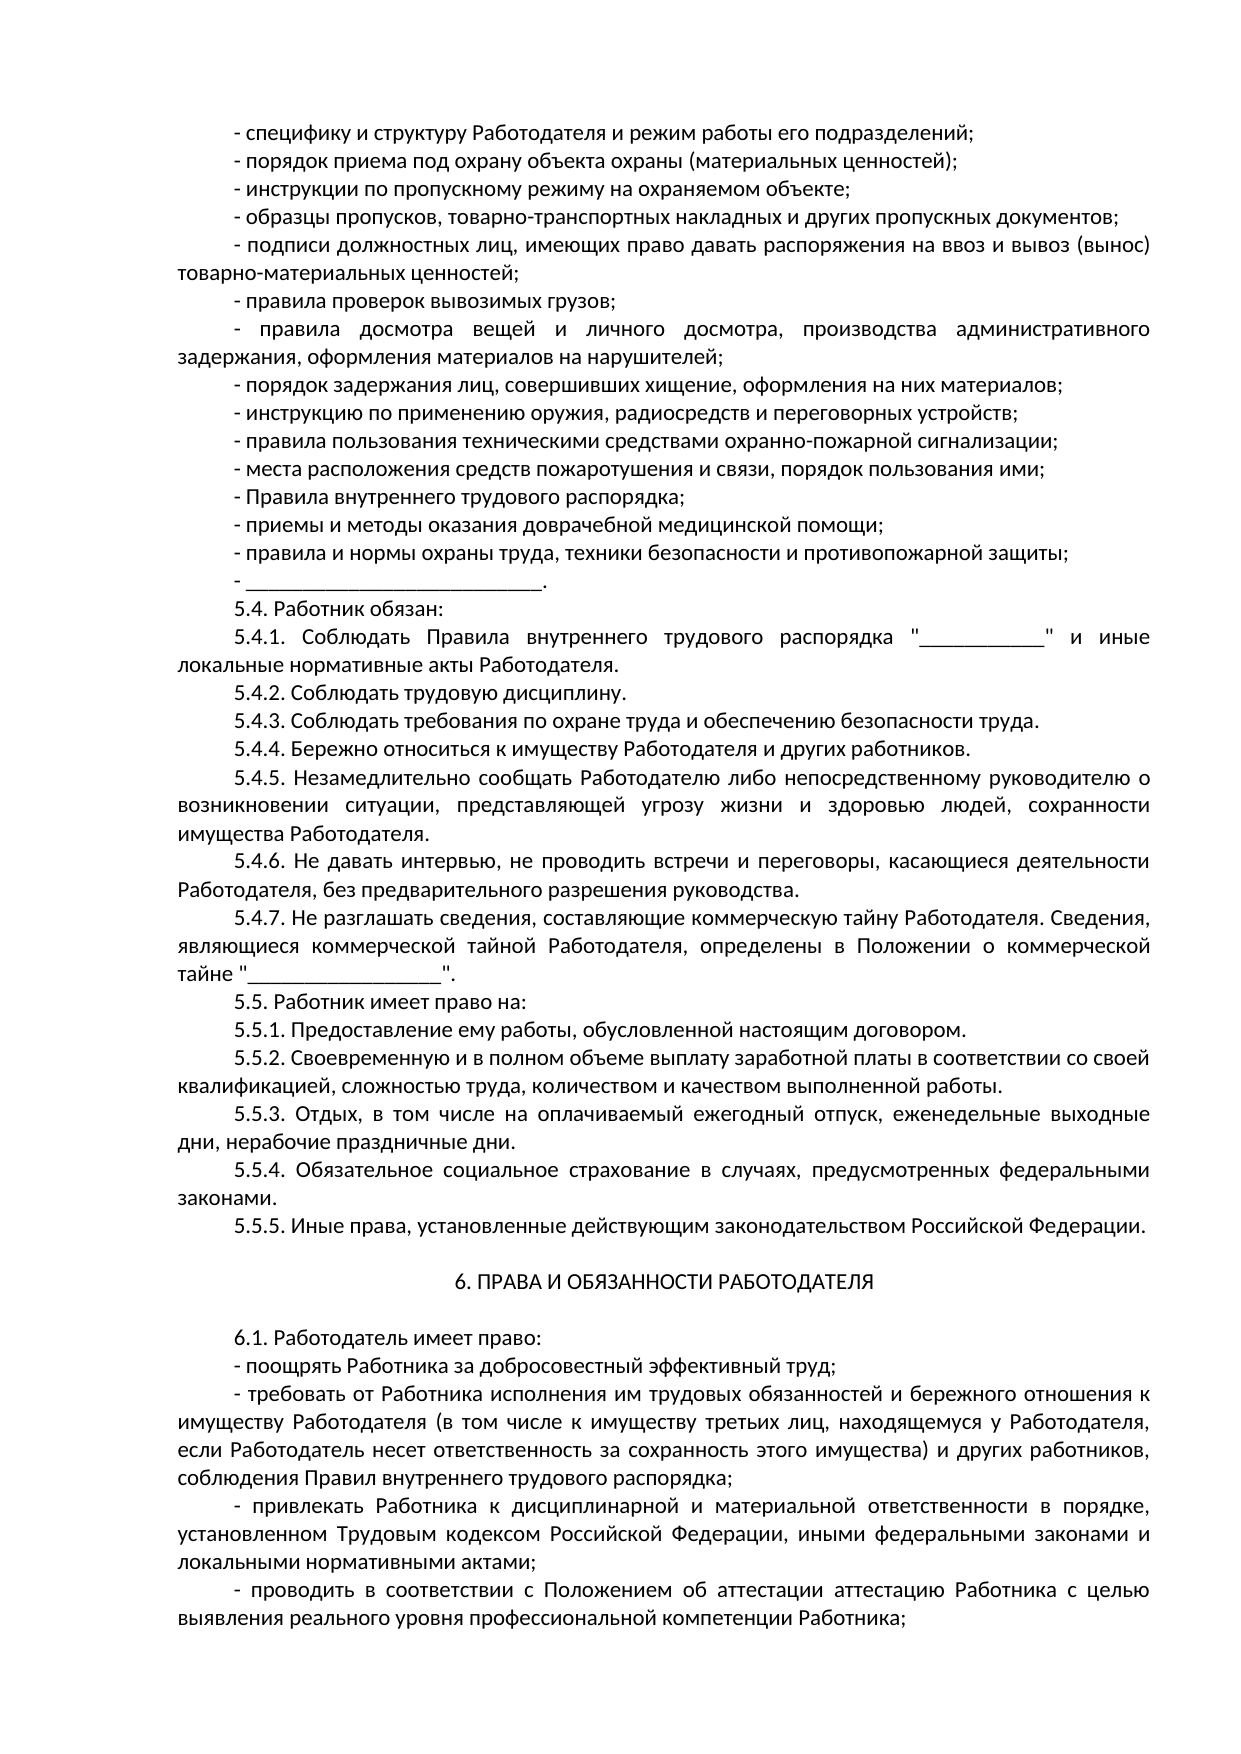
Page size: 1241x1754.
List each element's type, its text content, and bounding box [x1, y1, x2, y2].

text - правила и нормы охраны труда, техники безопасности и противопожарной защиты; [177, 538, 1152, 566]
text - подписи должностных лиц, имеющих право давать распоряжения на ввоз и вывоз (вынос) товарно-материальных ценностей; [177, 230, 1152, 286]
text - проводить в соответствии с Положением об аттестации аттестацию Работника с целью выявления реального уровня профессиональной компетенции Работника; [177, 1575, 1152, 1631]
text 5.5.4. Обязательное социальное страхование в случаях, предусмотренных федеральными законами. [177, 1155, 1152, 1211]
text - правила пользования техническими средствами охранно-пожарной сигнализации; [177, 426, 1152, 454]
text - места расположения средств пожаротушения и связи, порядок пользования ими; [177, 454, 1152, 482]
text - Правила внутреннего трудового распорядка; [177, 482, 1152, 510]
text - инструкцию по применению оружия, радиосредств и переговорных устройств; [177, 398, 1152, 426]
text 6.1. Работодатель имеет право: [177, 1323, 1152, 1351]
text 5.4. Работник обязан: [177, 594, 1152, 622]
text - поощрять Работника за добросовестный эффективный труд; [177, 1351, 1152, 1379]
text - правила досмотра вещей и личного досмотра, производства административного задержания, оформления материалов на нарушителей; [177, 314, 1152, 370]
text 5.4.6. Не давать интервью, не проводить встречи и переговоры, касающиеся деятельности Работодателя, без предварительного разрешения руководства. [177, 847, 1152, 903]
text - порядок задержания лиц, совершивших хищение, оформления на них материалов; [177, 370, 1152, 398]
text 5.4.4. Бережно относиться к имуществу Работодателя и других работников. [177, 734, 1152, 763]
text - образцы пропусков, товарно-транспортных накладных и других пропускных документов; [177, 202, 1152, 230]
text 5.5.1. Предоставление ему работы, обусловленной настоящим договором. [177, 1015, 1152, 1043]
text - __________________________. [177, 566, 1152, 594]
text - инструкции по пропускному режиму на охраняемом объекте; [177, 174, 1152, 202]
text 6. ПРАВА И ОБЯЗАННОСТИ РАБОТОДАТЕЛЯ [177, 1267, 1152, 1295]
text - правила проверок вывозимых грузов; [177, 286, 1152, 314]
text 5.5.3. Отдых, в том числе на оплачиваемый ежегодный отпуск, еженедельные выходные дни, нерабочие праздничные дни. [177, 1099, 1152, 1155]
text - привлекать Работника к дисциплинарной и материальной ответственности в порядке, установленном Трудовым кодексом Российской Федерации, иными федеральными законами и локальными нормативными актами; [177, 1491, 1152, 1575]
text 5.5.2. Своевременную и в полном объеме выплату заработной платы в соответствии со своей квалификацией, сложностью труда, количеством и качеством выполненной работы. [177, 1043, 1152, 1099]
text - порядок приема под охрану объекта охраны (материальных ценностей); [177, 146, 1152, 174]
text 5.5. Работник имеет право на: [177, 987, 1152, 1015]
text 5.4.5. Незамедлительно сообщать Работодателю либо непосредственному руководителю о возникновении ситуации, представляющей угрозу жизни и здоровью людей, сохранности имущества Работодателя. [177, 763, 1152, 847]
text 5.4.3. Соблюдать требования по охране труда и обеспечению безопасности труда. [177, 707, 1152, 734]
text 5.5.5. Иные права, установленные действующим законодательством Российской Федерации. [177, 1211, 1152, 1239]
text 5.4.7. Не разглашать сведения, составляющие коммерческую тайну Работодателя. Сведения, являющиеся коммерческой тайной Работодателя, определены в Положении о коммерческой тайне "_________________". [177, 903, 1152, 987]
text - специфику и структуру Работодателя и режим работы его подразделений; [177, 118, 1152, 146]
text - требовать от Работника исполнения им трудовых обязанностей и бережного отношения к имуществу Работодателя (в том числе к имуществу третьих лиц, находящемуся у Работодателя, если Работодатель несет ответственность за сохранность этого имущества) и других работников, соблюдения Правил внутреннего трудового распорядка; [177, 1379, 1152, 1491]
text - приемы и методы оказания доврачебной медицинской помощи; [177, 510, 1152, 538]
text 5.4.1. Соблюдать Правила внутреннего трудового распорядка "___________" и иные локальные нормативные акты Работодателя. [177, 622, 1152, 678]
text 5.4.2. Соблюдать трудовую дисциплину. [177, 678, 1152, 707]
